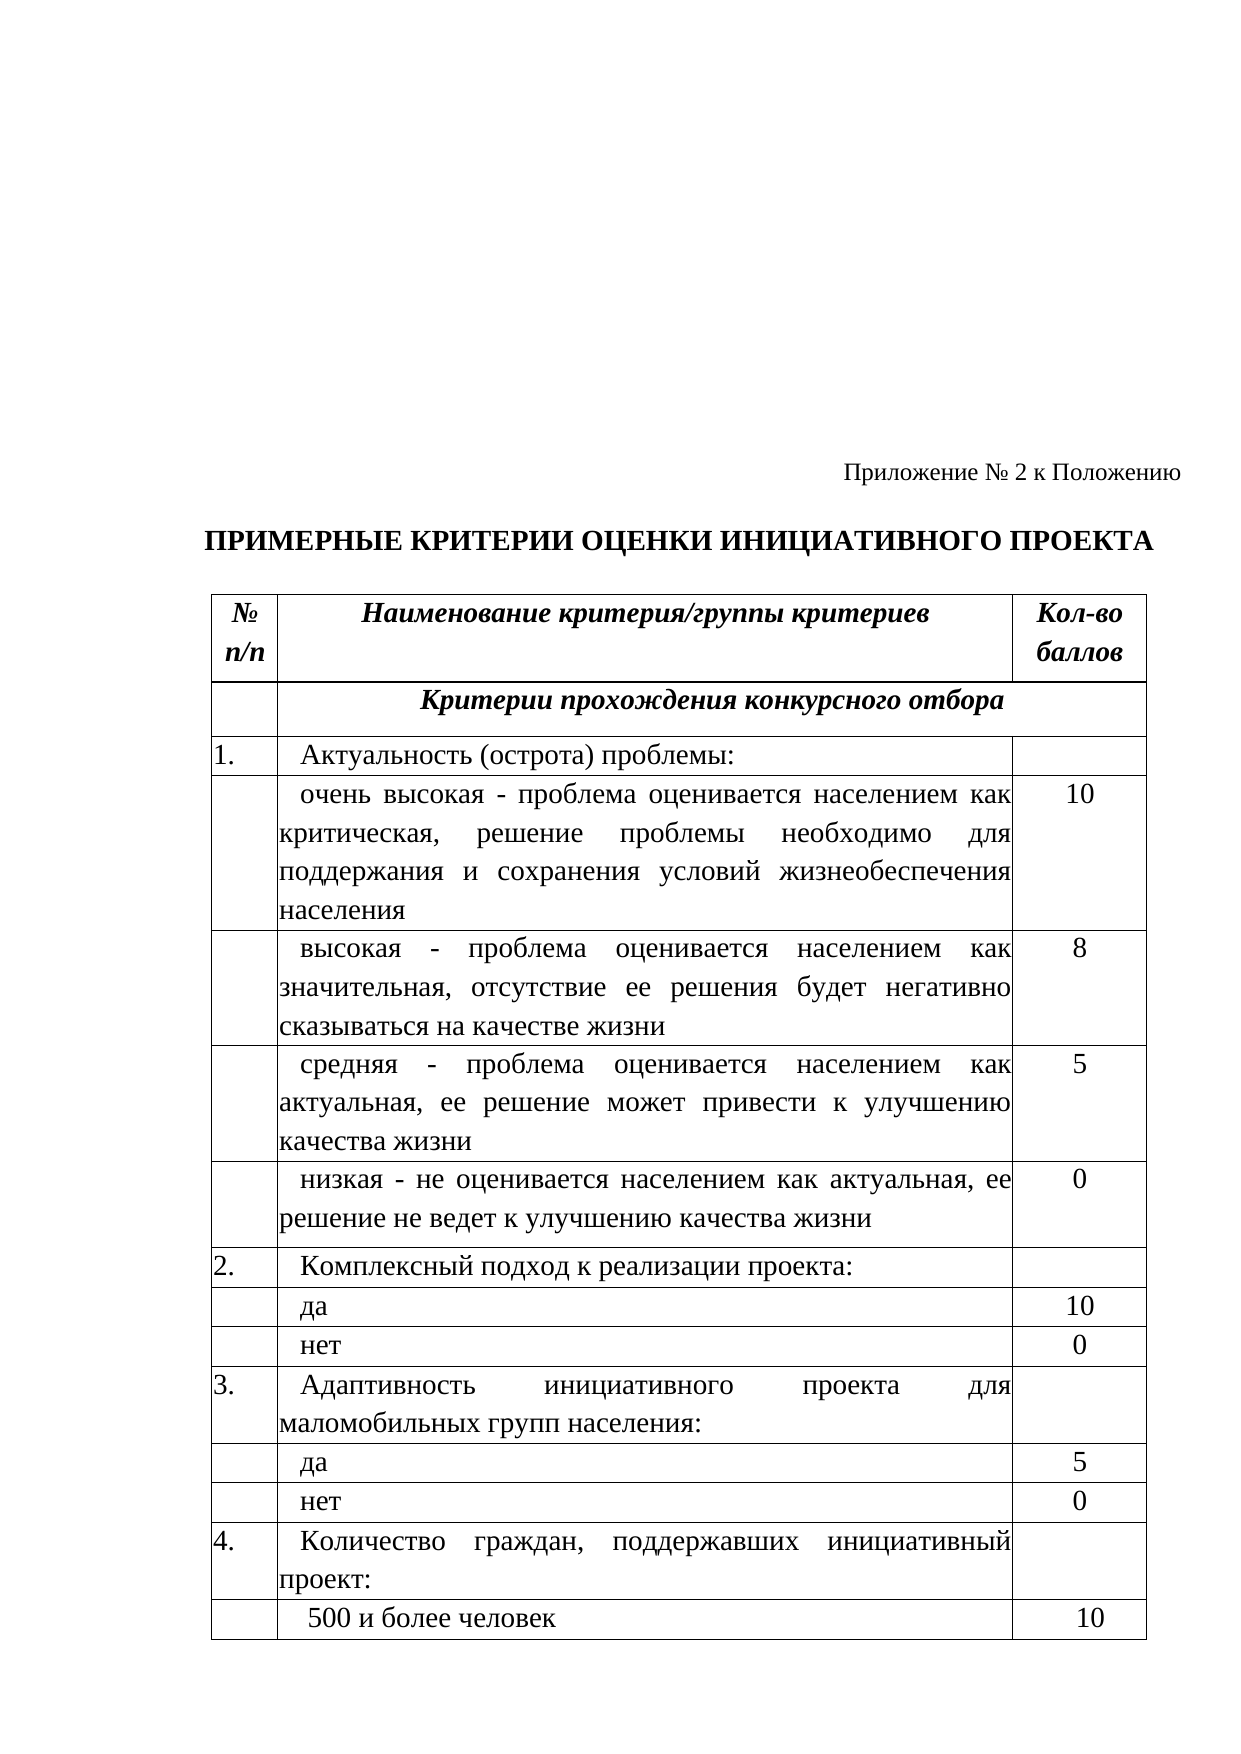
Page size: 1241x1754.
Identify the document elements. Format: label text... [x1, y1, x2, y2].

table_cell [1013, 737, 1146, 775]
table_cell Адаптивность инициативного проекта для маломобильных групп населения: [278, 1367, 1012, 1443]
table_cell 1. [212, 737, 277, 775]
table_cell [1013, 1248, 1146, 1287]
text ПРИМЕРНЫЕ КРИТЕРИИ ОЦЕНКИ ИНИЦИАТИВНОГО ПРОЕКТА [177, 523, 1181, 556]
table_cell Актуальность (острота) проблемы: [278, 737, 1012, 775]
table_cell [212, 776, 277, 929]
table_cell да [278, 1288, 1012, 1326]
table_cell [212, 683, 277, 736]
table_cell 5 [1013, 1046, 1146, 1161]
table_cell 0 [1013, 1483, 1146, 1522]
table_cell [212, 1327, 277, 1366]
table_cell 500 и более человек [278, 1600, 1012, 1638]
table_cell [1013, 1523, 1146, 1599]
table_cell 10 [1013, 1288, 1146, 1326]
table_cell 2. [212, 1248, 277, 1287]
table_cell 4. [212, 1523, 277, 1599]
text Приложение № 2 к Положению [177, 457, 1181, 486]
table_cell 0 [1013, 1327, 1146, 1366]
table_cell Критерии прохождения конкурсного отбора [278, 683, 1146, 736]
table_header Кол-во баллов [1013, 595, 1146, 681]
table_header Наименование критерия/группы критериев [278, 595, 1012, 681]
table_cell высокая - проблема оценивается населением как значительная, отсутствие ее решения будет негативно сказываться на качестве жизни [278, 931, 1012, 1045]
table_cell [212, 931, 277, 1045]
table_cell низкая - не оценивается населением как актуальная, ее решение не ведет к улучшению качества жизни [278, 1162, 1012, 1247]
table_cell [212, 1600, 277, 1638]
table_cell [212, 1046, 277, 1161]
table_cell [212, 1288, 277, 1326]
table_cell 10 [1013, 776, 1146, 929]
table_cell очень высокая - проблема оценивается населением как критическая, решение проблемы необходимо для поддержания и сохранения условий жизнеобеспечения населения [278, 776, 1012, 929]
table_cell 8 [1013, 931, 1146, 1045]
table_cell [212, 1444, 277, 1482]
table_cell Комплексный подход к реализации проекта: [278, 1248, 1012, 1287]
table_cell Количество граждан, поддержавших инициативный проект: [278, 1523, 1012, 1599]
table_cell нет [278, 1483, 1012, 1522]
table_cell 5 [1013, 1444, 1146, 1482]
table_header № п/п [212, 595, 277, 681]
table_cell [212, 1162, 277, 1247]
table_cell 10 [1013, 1600, 1146, 1638]
table_cell 3. [212, 1367, 277, 1443]
table_cell 0 [1013, 1162, 1146, 1247]
table_cell да [278, 1444, 1012, 1482]
table_cell средняя - проблема оценивается населением как актуальная, ее решение может привести к улучшению качества жизни [278, 1046, 1012, 1161]
table_cell [1013, 1367, 1146, 1443]
table_cell нет [278, 1327, 1012, 1366]
table_cell [212, 1483, 277, 1522]
